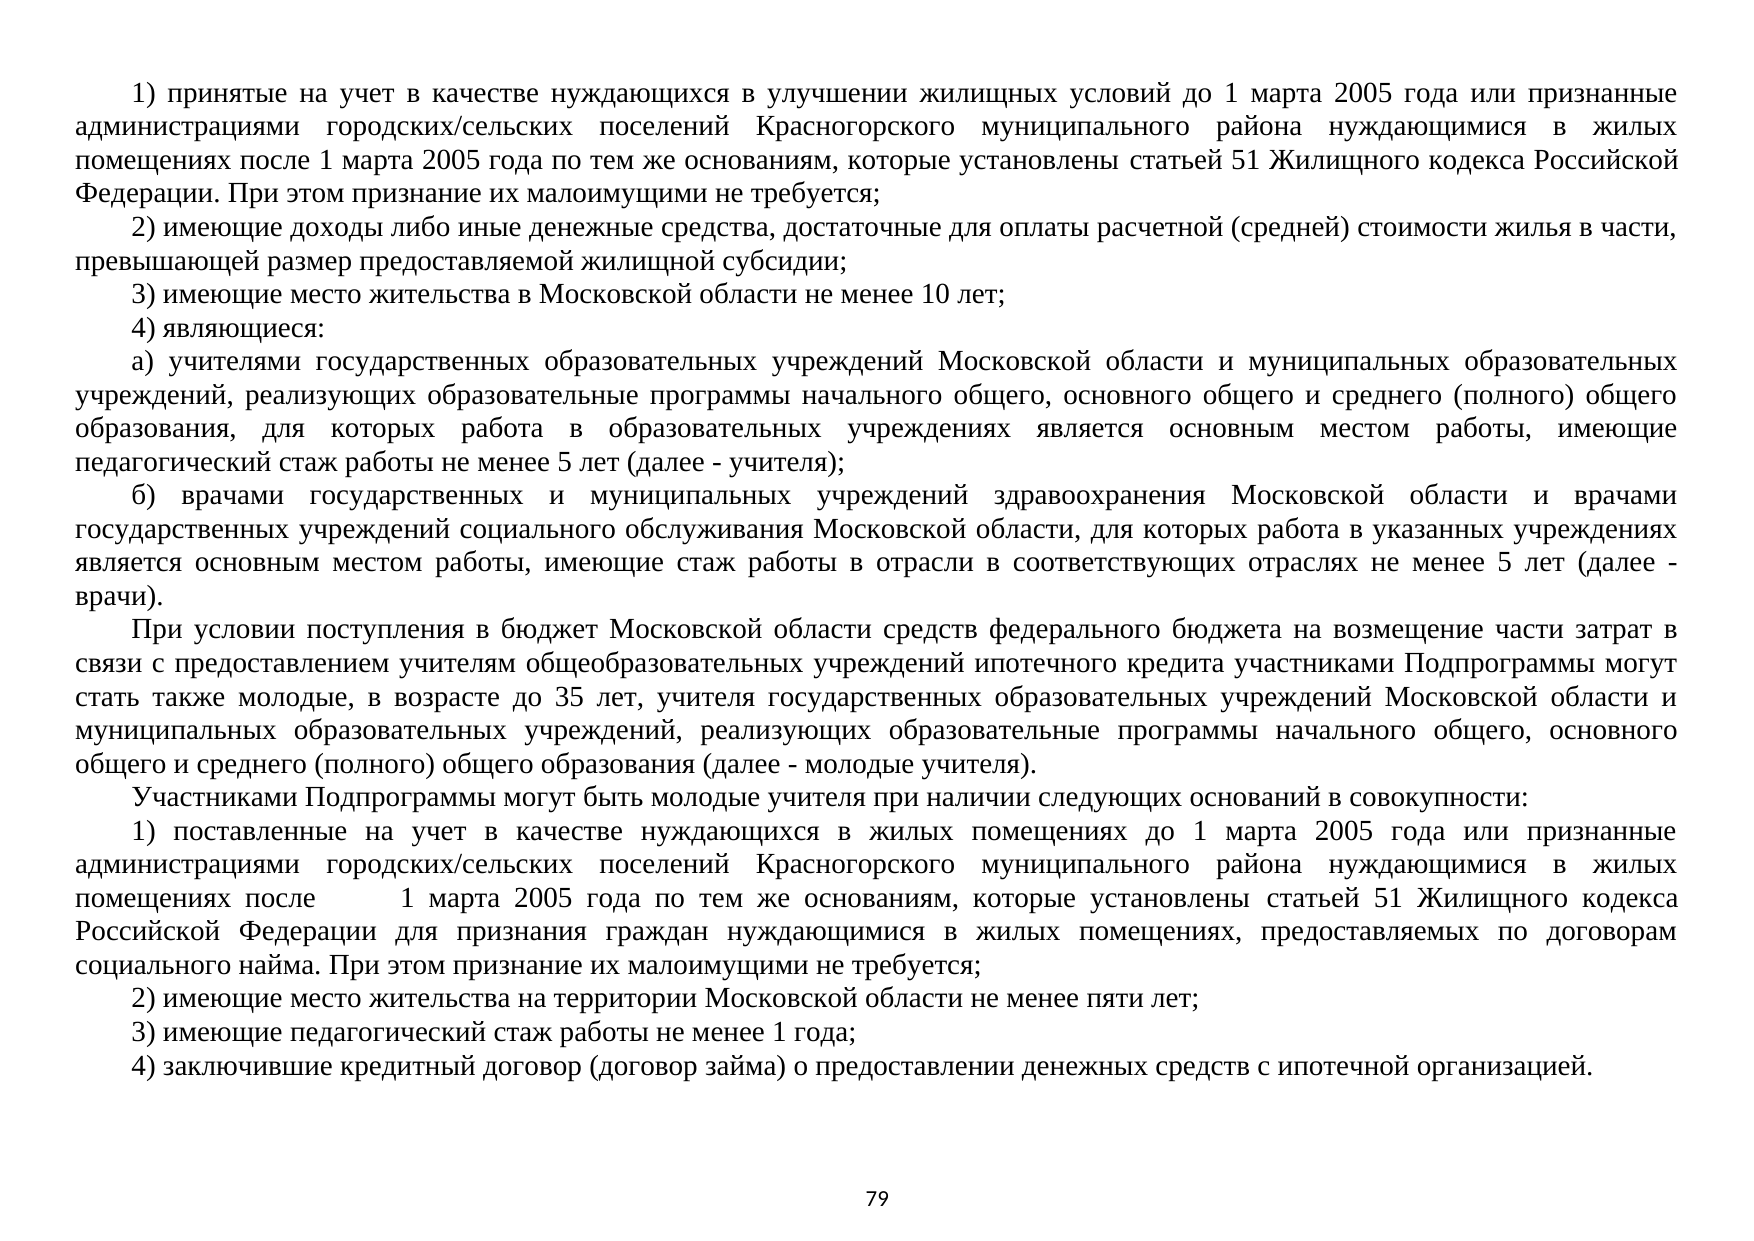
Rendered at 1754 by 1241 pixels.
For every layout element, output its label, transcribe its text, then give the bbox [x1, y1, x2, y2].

text 1) поставленные на учет в качестве нуждающихся в жилых помещениях до 1 марта 2005 года или признанные администрациями городских/сельских поселений Красногорского муниципального района нуждающимися в жилых помещениях после 1 марта 2005 года по тем же основаниям, которые установлены статьей 51 Жилищного кодекса Российской Федерации для признания граждан нуждающимися в жилых помещениях, предоставляемых по договорам социального найма. При этом признание их малоимущими не требуется; [75, 813, 1679, 981]
text б) врачами государственных и муниципальных учреждений здравоохранения Московской области и врачами государственных учреждений социального обслуживания Московской области, для которых работа в указанных учреждениях является основным местом работы, имеющие стаж работы в отрасли в соответствующих отраслях не менее 5 лет (далее - врачи). [75, 477, 1679, 612]
text 3) имеющие место жительства в Московской области не менее 10 лет; [75, 276, 1679, 310]
text 2) имеющие доходы либо иные денежные средства, достаточные для оплаты расчетной (средней) стоимости жилья в части, превышающей размер предоставляемой жилищной субсидии; [75, 209, 1679, 276]
text Участниками Подпрограммы могут быть молодые учителя при наличии следующих оснований в совокупности: [75, 779, 1679, 813]
text 3) имеющие педагогический стаж работы не менее 1 года; [75, 1014, 1679, 1048]
text 4) заключившие кредитный договор (договор займа) о предоставлении денежных средств с ипотечной организацией. [75, 1048, 1679, 1081]
text При условии поступления в бюджет Московской области средств федерального бюджета на возмещение части затрат в связи с предоставлением учителям общеобразовательных учреждений ипотечного кредита участниками Подпрограммы могут стать также молодые, в возрасте до 35 лет, учителя государственных образовательных учреждений Московской области и муниципальных образовательных учреждений, реализующих образовательные программы начального общего, основного общего и среднего (полного) общего образования (далее - молодые учителя). [75, 612, 1679, 779]
text 2) имеющие место жительства на территории Московской области не менее пяти лет; [75, 981, 1679, 1014]
text 1) принятые на учет в качестве нуждающихся в улучшении жилищных условий до 1 марта 2005 года или признанные администрациями городских/сельских поселений Красногорского муниципального района нуждающимися в жилых помещениях после 1 марта 2005 года по тем же основаниям, которые установлены статьей 51 Жилищного кодекса Российской Федерации. При этом признание их малоимущими не требуется; [75, 75, 1679, 209]
text а) учителями государственных образовательных учреждений Московской области и муниципальных образовательных учреждений, реализующих образовательные программы начального общего, основного общего и среднего (полного) общего образования, для которых работа в образовательных учреждениях является основным местом работы, имеющие педагогический стаж работы не менее 5 лет (далее - учителя); [75, 343, 1679, 477]
text 4) являющиеся: [75, 310, 1679, 343]
